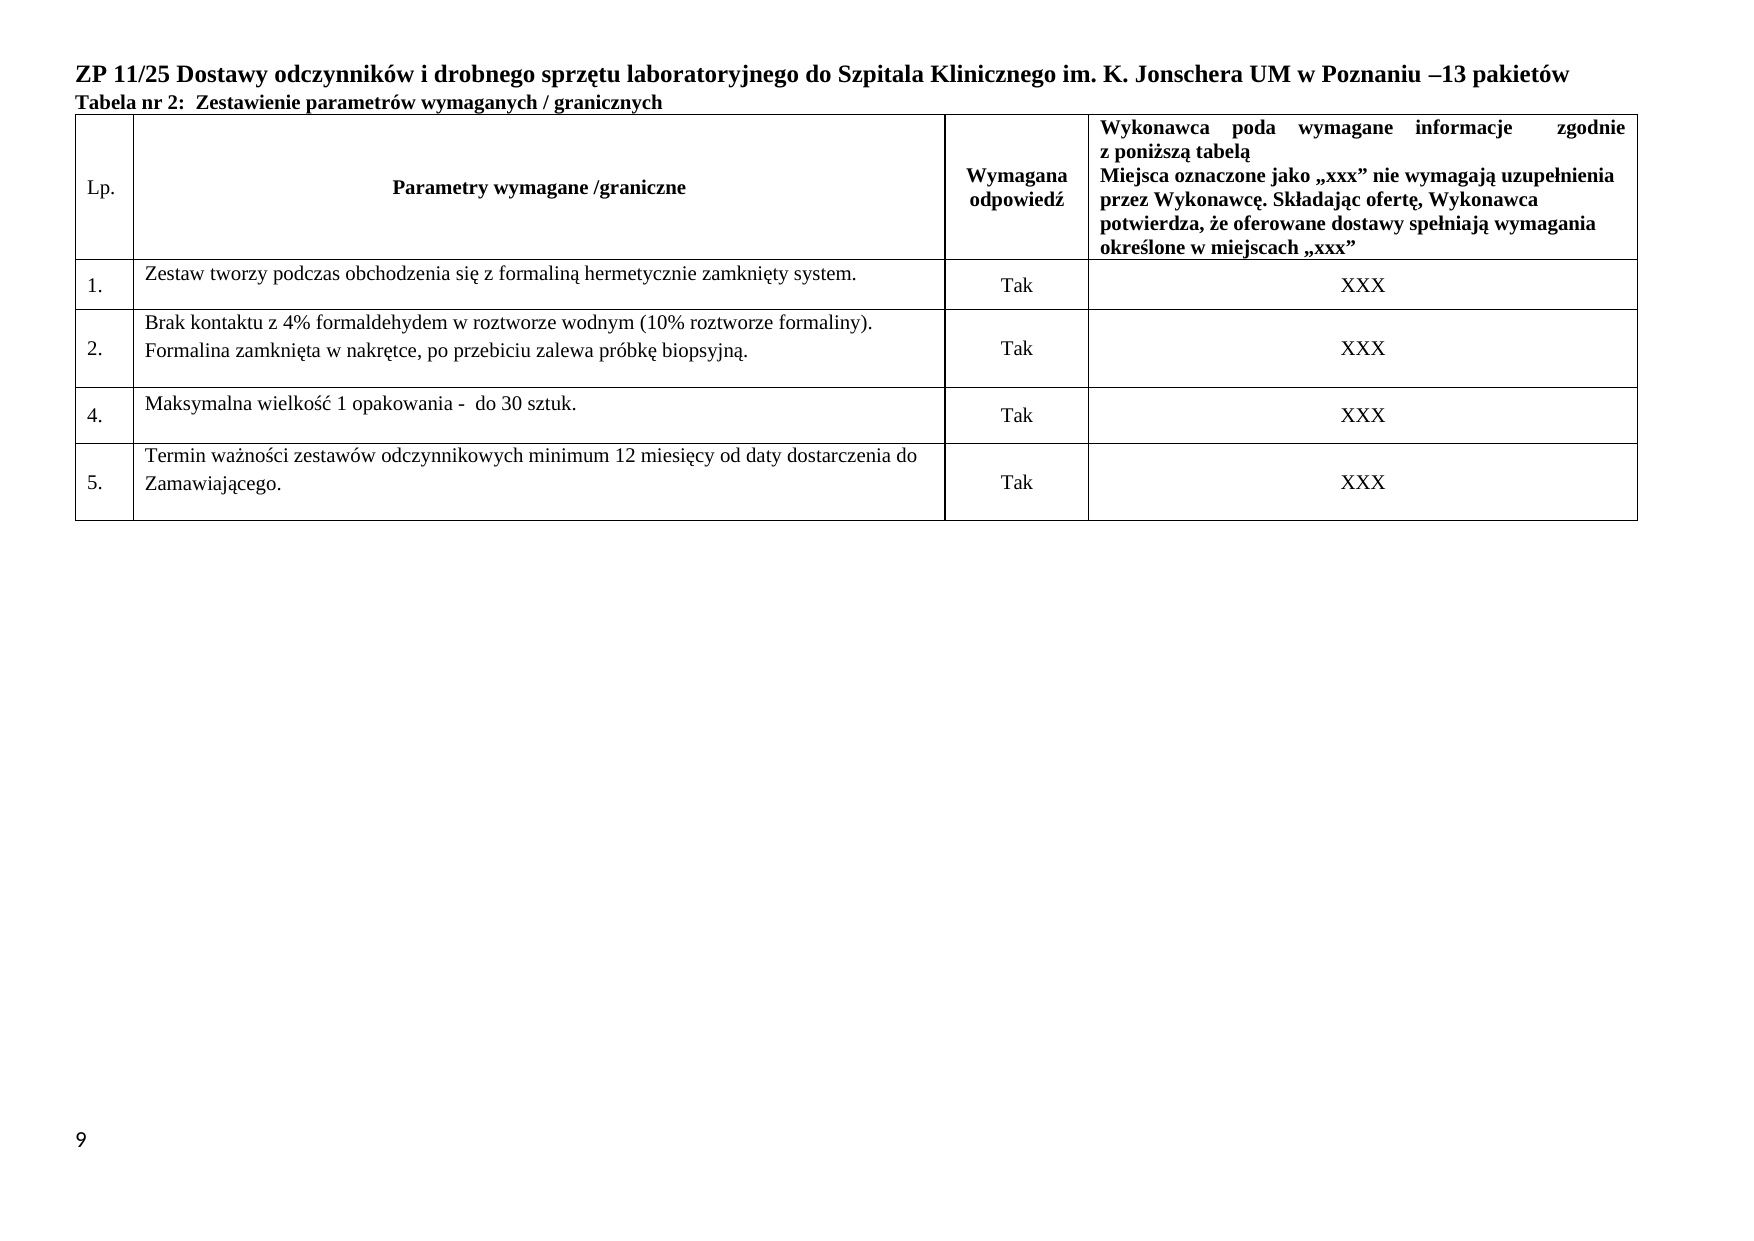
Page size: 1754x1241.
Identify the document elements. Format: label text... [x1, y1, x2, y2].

table_cell Maksymalna wielkość 1 opakowania - do 30 sztuk. [134, 388, 944, 442]
table_cell Brak kontaktu z 4% formaldehydem w roztworze wodnym (10% roztworze formaliny). Formalina zamknięta w nakrętce, po przebiciu zalewa próbkę biopsyjną. [134, 310, 944, 387]
table_cell Tak [946, 260, 1088, 309]
table_cell 5. [76, 444, 133, 520]
table_cell XXX [1089, 260, 1637, 309]
table_cell Tak [946, 444, 1088, 520]
table_cell XXX [1089, 310, 1637, 387]
table_header Wykonawca poda wymagane informacje zgodnie z poniższą tabelą Miejsca oznaczone jako „xxx” nie wymagają uzupełnienia przez Wykonawcę. Składając ofertę, Wykonawca potwierdza, że oferowane dostawy spełniają wymagania określone w miejscach „xxx” [1089, 115, 1637, 259]
table_cell XXX [1089, 388, 1637, 442]
table_cell Tak [946, 388, 1088, 442]
table_cell 4. [76, 388, 133, 442]
table_header Wymagana odpowiedź [946, 115, 1088, 259]
table_cell 2. [76, 310, 133, 387]
table_header Parametry wymagane /graniczne [134, 115, 944, 259]
table_cell 1. [76, 260, 133, 309]
table_cell Termin ważności zestawów odczynnikowych minimum 12 miesięcy od daty dostarczenia do Zamawiającego. [134, 444, 944, 520]
table_cell Zestaw tworzy podczas obchodzenia się z formaliną hermetycznie zamknięty system. [134, 260, 944, 309]
table_header Lp. [76, 115, 133, 259]
text Tabela nr 2: Zestawienie parametrów wymaganych / granicznych [75, 90, 1679, 114]
table_cell Tak [946, 310, 1088, 387]
table_cell XXX [1089, 444, 1637, 520]
